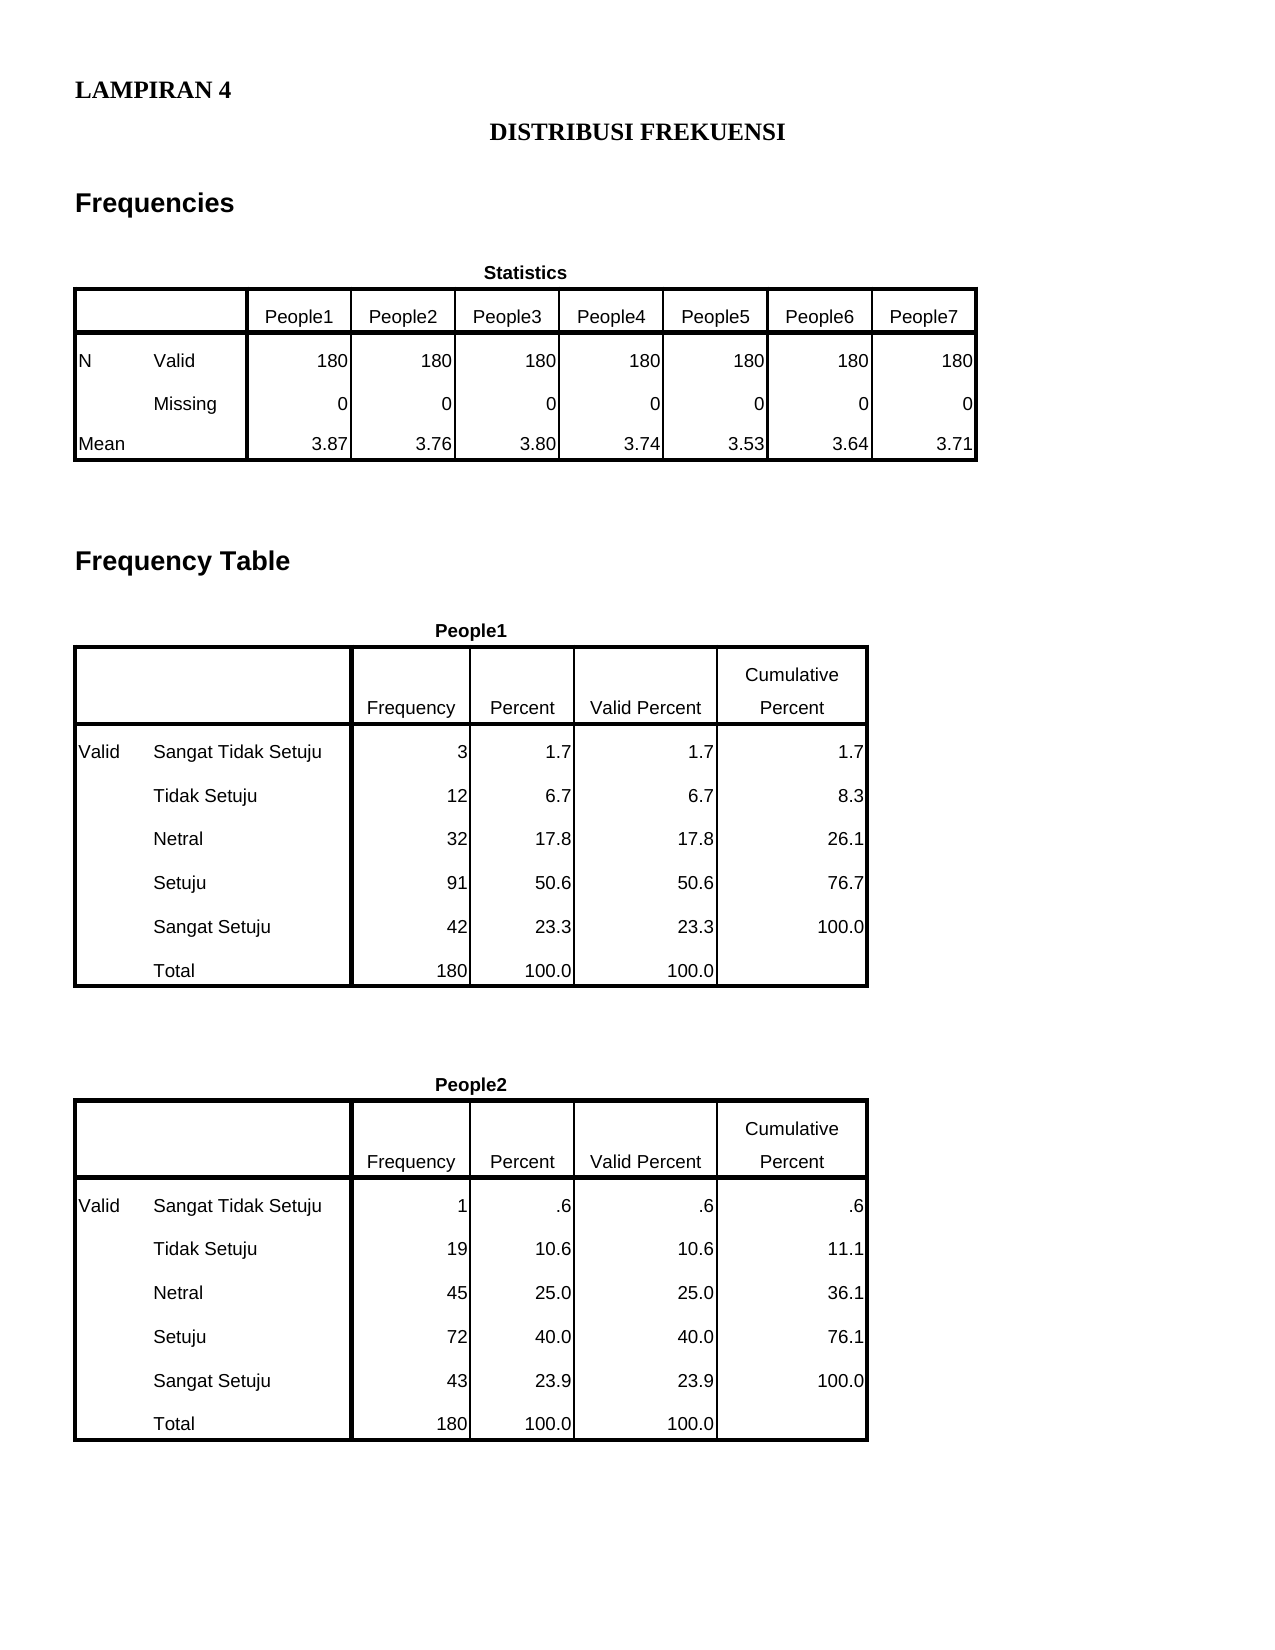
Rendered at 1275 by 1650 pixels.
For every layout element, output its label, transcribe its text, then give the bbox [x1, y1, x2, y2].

table_cell 40.0 [575, 1307, 716, 1350]
table_cell 19 [354, 1219, 469, 1263]
table_cell 40.0 [471, 1307, 573, 1350]
table_cell Sangat Tidak Setuju [150, 1180, 349, 1219]
text Frequency Table [75, 534, 1200, 576]
table_cell 25.0 [471, 1263, 573, 1307]
table_cell 180 [664, 335, 766, 374]
table_cell 76.7 [718, 853, 865, 897]
text DISTRIBUSI FREKUENSI [75, 104, 1200, 145]
table_cell 180 [769, 335, 871, 374]
table_cell 3.64 [769, 418, 871, 457]
table_cell 3.87 [249, 418, 350, 457]
table_cell 23.3 [471, 897, 573, 940]
table_cell People3 [456, 291, 558, 330]
table_cell 50.6 [471, 853, 573, 897]
table_cell 32 [354, 809, 469, 853]
table_cell [150, 291, 245, 330]
table_cell 43 [354, 1350, 469, 1394]
table_cell 23.3 [575, 897, 716, 940]
table_cell 0 [769, 374, 871, 418]
text Frequencies [75, 177, 1200, 218]
table_cell Percent [471, 649, 573, 722]
table_cell 180 [873, 335, 974, 374]
table_cell Valid Percent [575, 649, 716, 722]
table_cell [718, 1394, 865, 1438]
table_cell 8.3 [718, 765, 865, 809]
table_cell 180 [354, 1394, 469, 1438]
table_cell Setuju [150, 1307, 349, 1350]
table_cell Sangat Tidak Setuju [150, 726, 349, 765]
table_header People1 [75, 605, 867, 644]
table_cell [150, 649, 349, 722]
table_cell [77, 649, 150, 722]
table_cell 17.8 [471, 809, 573, 853]
table_cell 0 [664, 374, 766, 418]
table_cell Valid Percent [575, 1103, 716, 1175]
table_cell 17.8 [575, 809, 716, 853]
table_cell 50.6 [575, 853, 716, 897]
table_cell Valid [77, 1180, 150, 1438]
table_cell 100.0 [718, 1350, 865, 1394]
table_cell 1.7 [718, 726, 865, 765]
table_cell Valid [77, 726, 150, 984]
table_cell Sangat Setuju [150, 897, 349, 940]
table_cell 3.80 [456, 418, 558, 457]
table_cell People4 [560, 291, 662, 330]
table_cell Total [150, 940, 349, 984]
table_cell 100.0 [718, 897, 865, 940]
table_cell Frequency [354, 1103, 469, 1175]
table_cell [718, 940, 865, 984]
table_cell [150, 1103, 349, 1175]
table_cell Setuju [150, 853, 349, 897]
table_cell People2 [352, 291, 454, 330]
table_cell 3 [354, 726, 469, 765]
table_cell 11.1 [718, 1219, 865, 1263]
table_cell 3.74 [560, 418, 662, 457]
table_cell People1 [249, 291, 350, 330]
table_cell 100.0 [575, 1394, 716, 1438]
table_cell 23.9 [575, 1350, 716, 1394]
table_cell [77, 1103, 150, 1175]
table_cell Missing [150, 374, 245, 418]
table_cell 1 [354, 1180, 469, 1219]
table_cell 12 [354, 765, 469, 809]
table_cell 72 [354, 1307, 469, 1350]
table_cell 6.7 [471, 765, 573, 809]
table_cell 180 [352, 335, 454, 374]
table_cell 0 [560, 374, 662, 418]
table_cell Netral [150, 1263, 349, 1307]
table_cell N [77, 335, 150, 418]
table_cell 100.0 [575, 940, 716, 984]
table_cell .6 [575, 1180, 716, 1219]
table_header People2 [75, 1059, 867, 1098]
table_cell 42 [354, 897, 469, 940]
table_cell 180 [456, 335, 558, 374]
table_cell Cumulative Percent [718, 649, 865, 722]
table_header Statistics [75, 247, 976, 287]
table_cell Percent [471, 1103, 573, 1175]
table_cell 26.1 [718, 809, 865, 853]
table_cell 1.7 [471, 726, 573, 765]
table_cell People7 [873, 291, 974, 330]
table_cell .6 [471, 1180, 573, 1219]
table_cell .6 [718, 1180, 865, 1219]
table_cell 36.1 [718, 1263, 865, 1307]
table_cell 45 [354, 1263, 469, 1307]
table_cell 91 [354, 853, 469, 897]
table_cell [77, 291, 150, 330]
table_cell People5 [664, 291, 766, 330]
table_cell Mean [77, 418, 245, 457]
table_cell 10.6 [575, 1219, 716, 1263]
table_cell Valid [150, 335, 245, 374]
table_cell 0 [352, 374, 454, 418]
table_cell People6 [769, 291, 871, 330]
table_cell 3.76 [352, 418, 454, 457]
table_cell 180 [249, 335, 350, 374]
table_cell 1.7 [575, 726, 716, 765]
table_cell 76.1 [718, 1307, 865, 1350]
table_cell 0 [456, 374, 558, 418]
table_cell Frequency [354, 649, 469, 722]
table_cell 0 [249, 374, 350, 418]
table_cell 3.71 [873, 418, 974, 457]
table_cell Sangat Setuju [150, 1350, 349, 1394]
table_cell Tidak Setuju [150, 1219, 349, 1263]
table_cell 100.0 [471, 940, 573, 984]
table_cell 3.53 [664, 418, 766, 457]
table_cell Total [150, 1394, 349, 1438]
table_cell Cumulative Percent [718, 1103, 865, 1175]
table_cell 25.0 [575, 1263, 716, 1307]
table_cell 100.0 [471, 1394, 573, 1438]
table_cell 180 [560, 335, 662, 374]
table_cell 6.7 [575, 765, 716, 809]
table_cell 10.6 [471, 1219, 573, 1263]
table_cell 180 [354, 940, 469, 984]
table_cell Netral [150, 809, 349, 853]
table_cell 23.9 [471, 1350, 573, 1394]
text LAMPIRAN 4 [75, 75, 1200, 104]
table_cell 0 [873, 374, 974, 418]
table_cell Tidak Setuju [150, 765, 349, 809]
